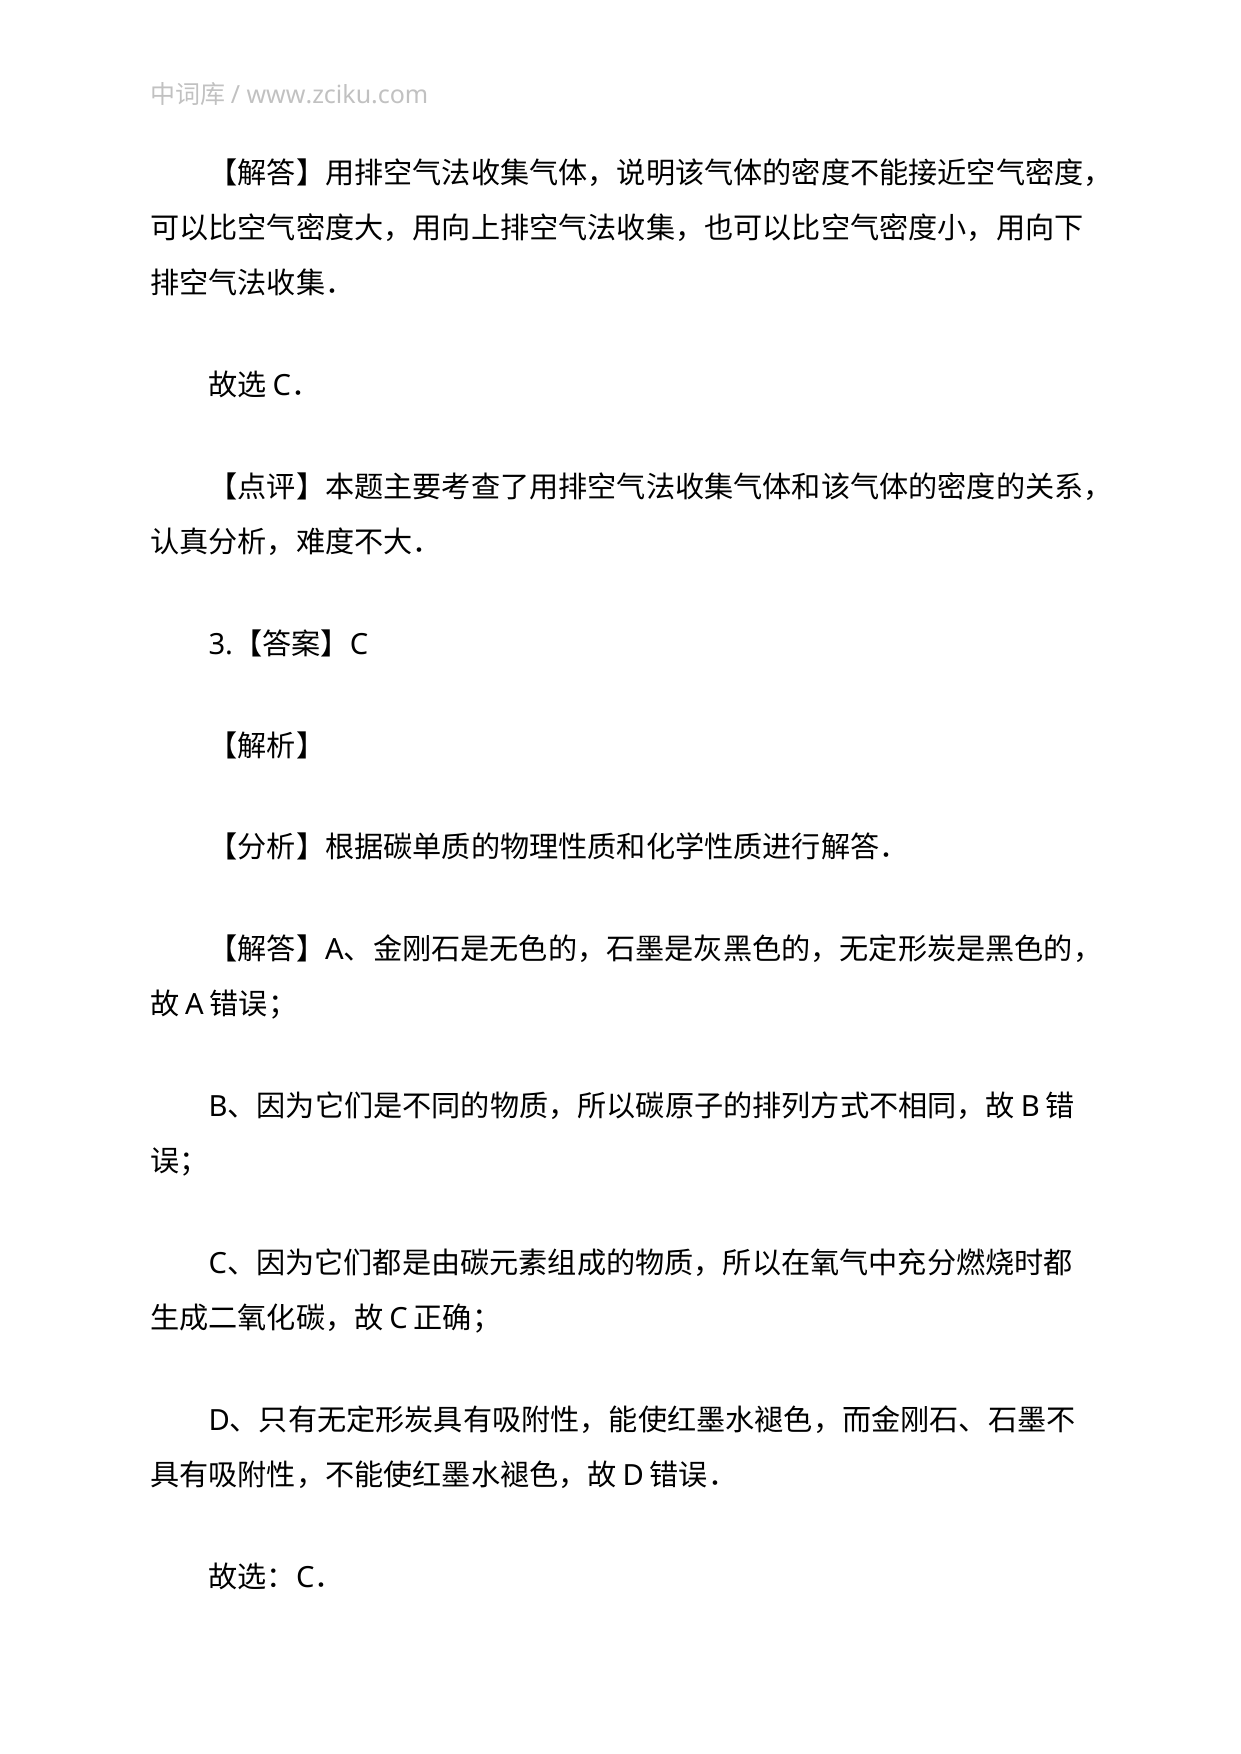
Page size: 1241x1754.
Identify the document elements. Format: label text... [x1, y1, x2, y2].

text 【解答】A、金刚石是无色的，石墨是灰黑色的，无定形炭是黑色的，故A错误； [150, 926, 1090, 1023]
text C、因为它们都是由碳元素组成的物质，所以在氧气中充分燃烧时都生成二氧化碳，故C正确； [150, 1239, 1090, 1337]
text D、只有无定形炭具有吸附性，能使红墨水褪色，而金刚石、石墨不具有吸附性，不能使红墨水褪色，故D错误． [150, 1396, 1090, 1494]
text 【解答】用排空气法收集气体，说明该气体的密度不能接近空气密度，可以比空气密度大，用向上排空气法收集，也可以比空气密度小，用向下排空气法收集． [150, 150, 1090, 302]
text 3.【答案】C [150, 620, 1090, 663]
text B、因为它们是不同的物质，所以碳原子的排列方式不相同，故B错误； [150, 1083, 1090, 1180]
text 故选C． [150, 362, 1090, 404]
text 【分析】根据碳单质的物理性质和化学性质进行解答． [150, 824, 1090, 866]
text 故选：C． [150, 1553, 1090, 1596]
text 【点评】本题主要考查了用排空气法收集气体和该气体的密度的关系，认真分析，难度不大． [150, 463, 1090, 561]
text 【解析】 [150, 722, 1090, 764]
